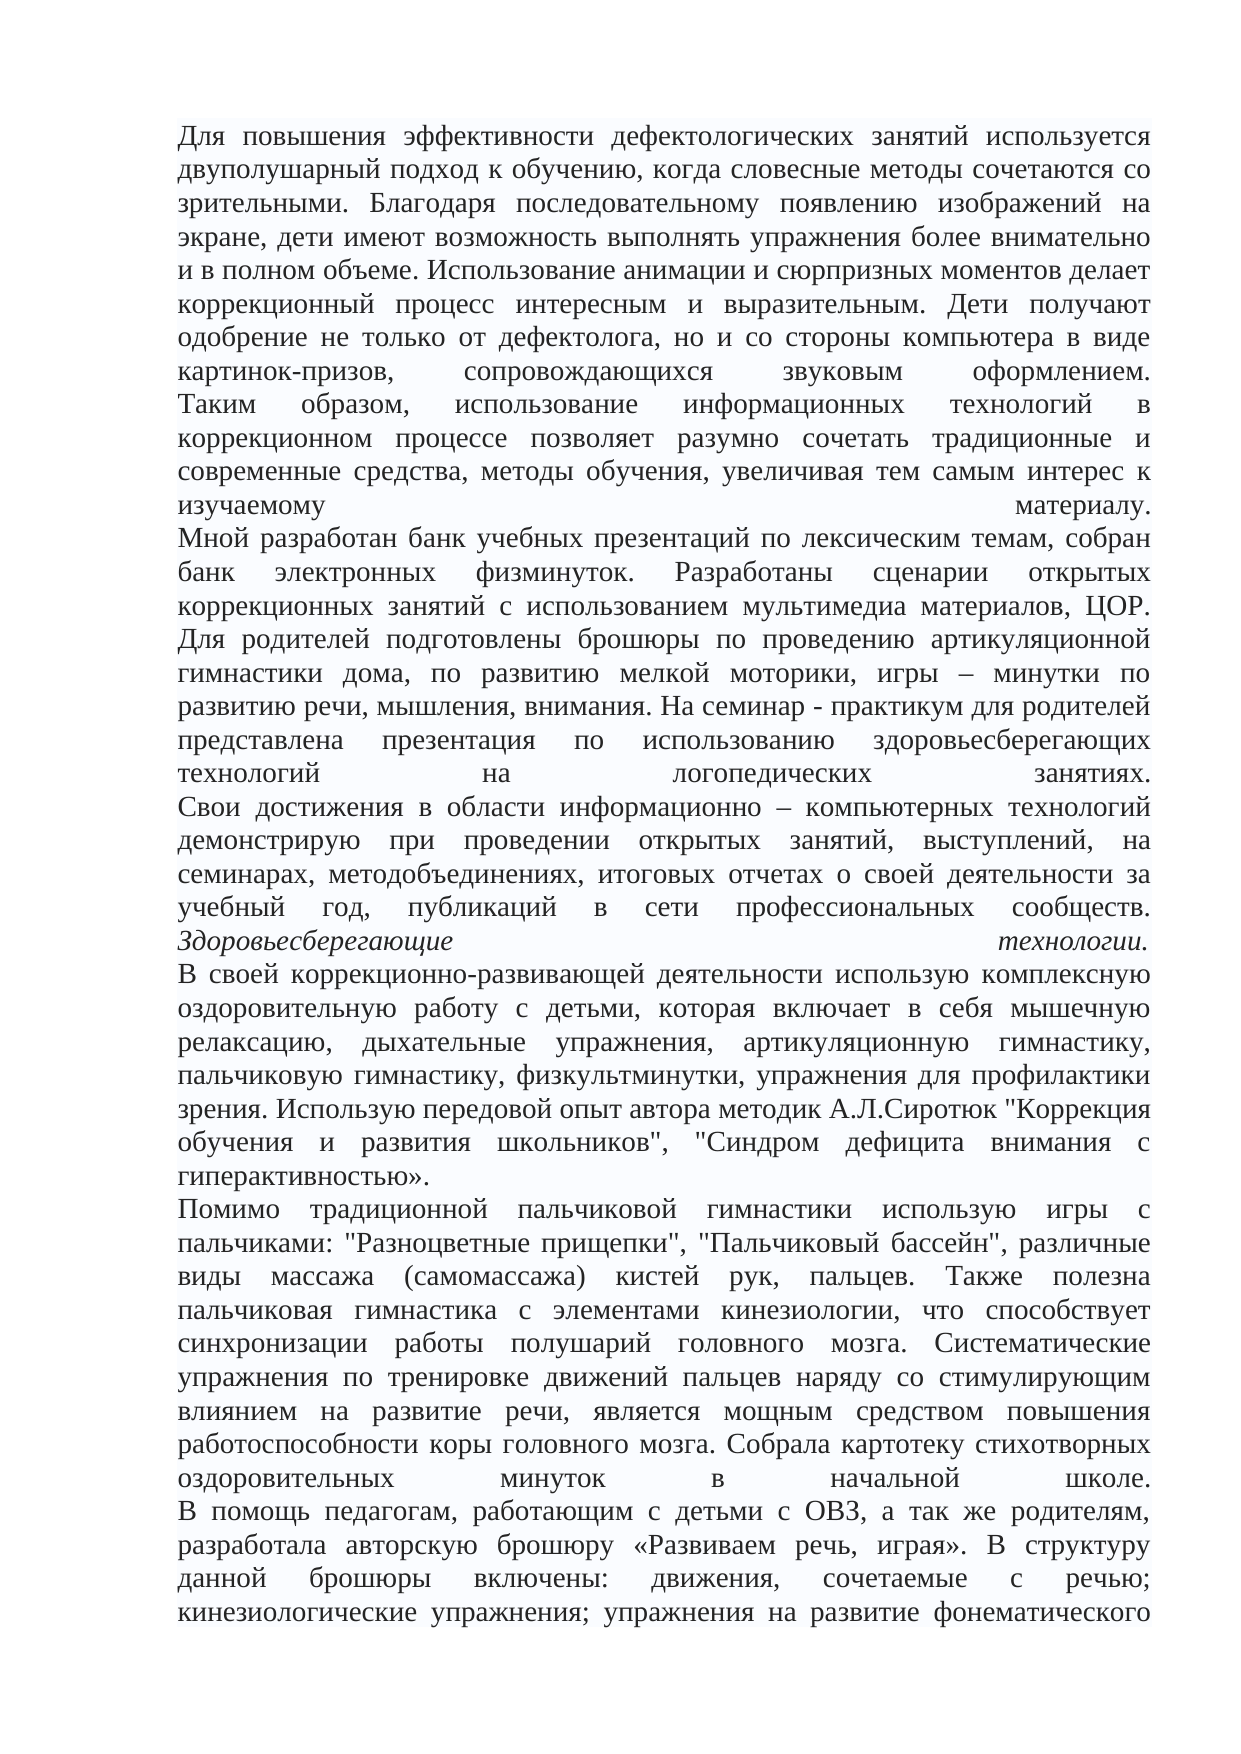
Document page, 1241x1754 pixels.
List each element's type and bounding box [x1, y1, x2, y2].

text [177, 118, 1152, 1627]
